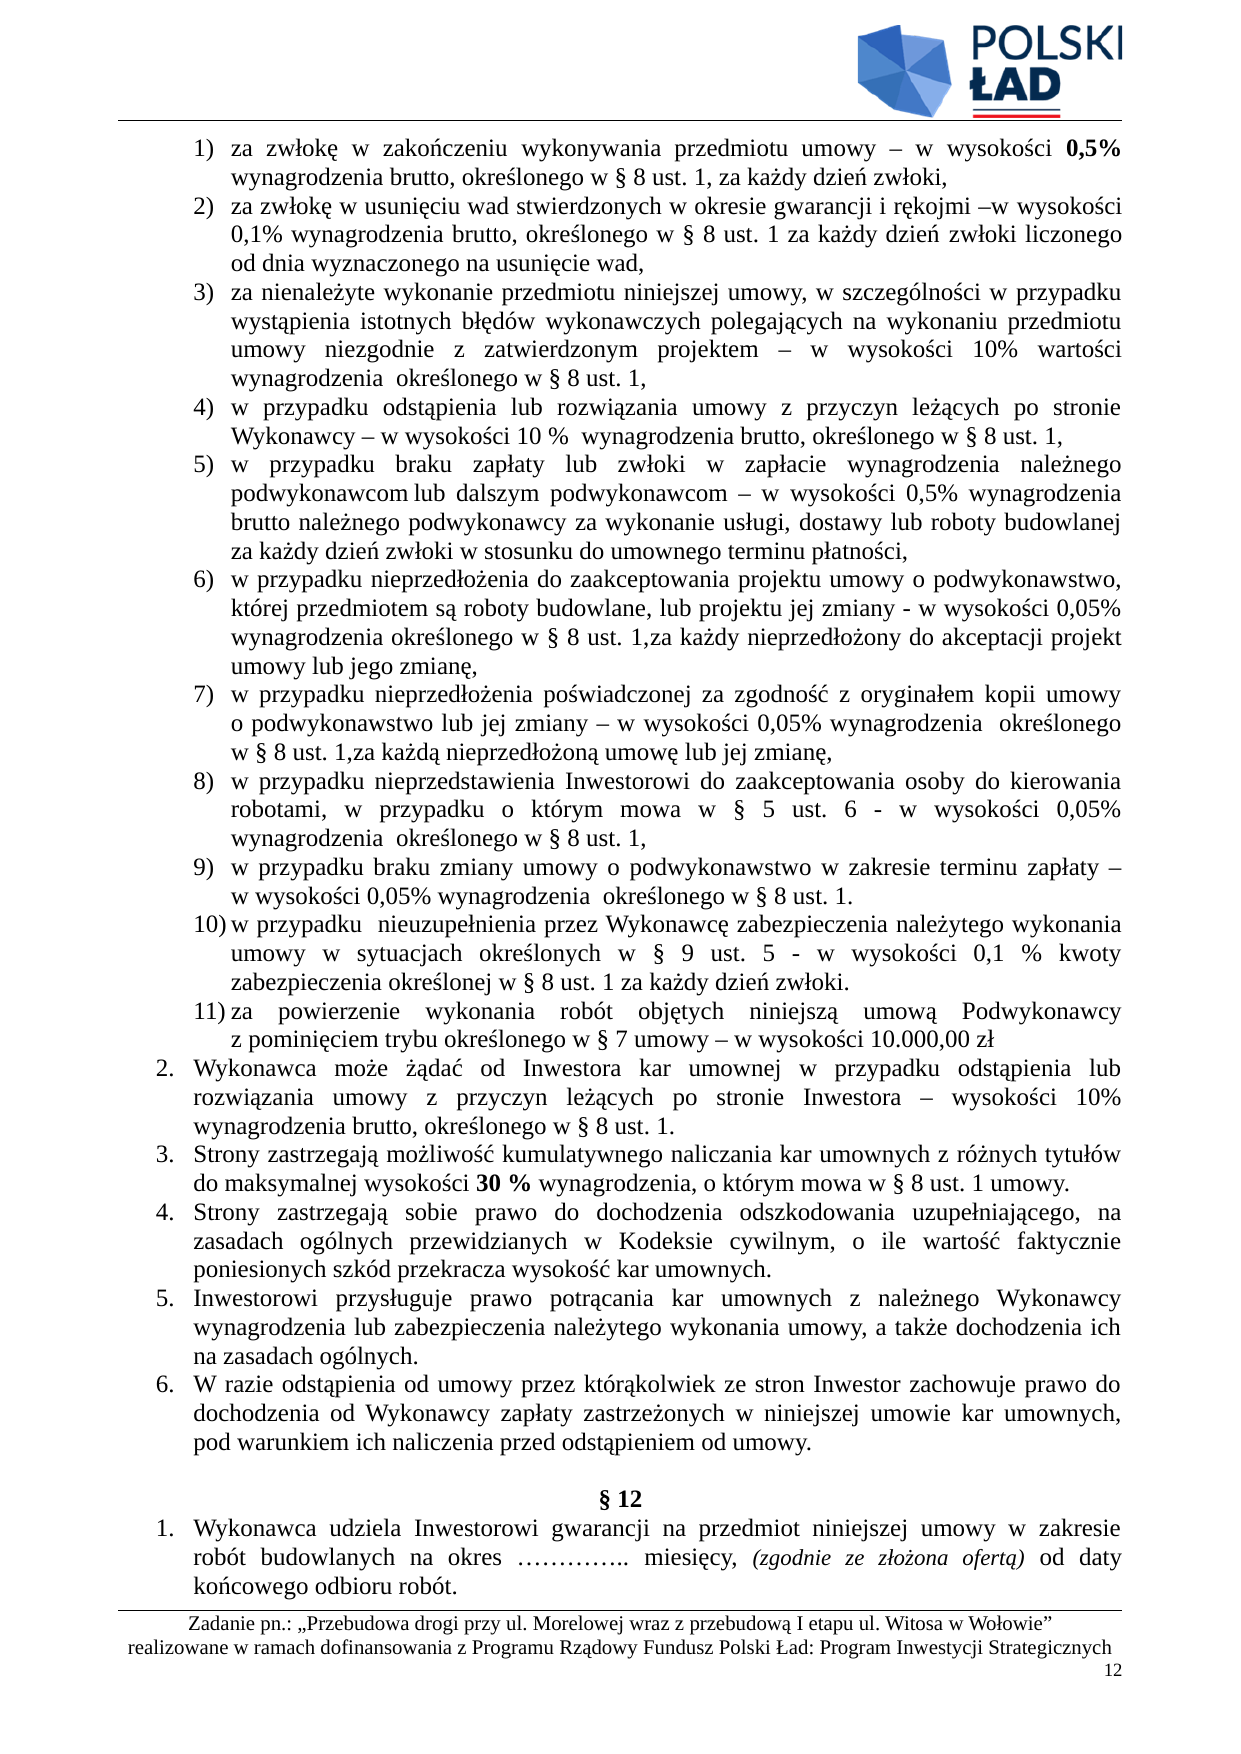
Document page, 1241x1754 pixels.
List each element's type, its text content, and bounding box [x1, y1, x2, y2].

list w przypadku nieprzedłożenia poświadczonej za zgodność z oryginałem kopii umowy o podwykonawstwo lub jej zmiany – w wysokości 0,05% wynagrodzenia określonego w § 8 ust. 1,za każdą nieprzedłożoną umowę lub jej zmianę, [193, 679, 1122, 766]
picture [857, 25, 1123, 118]
list w przypadku odstąpienia lub rozwiązania umowy z przyczyn leżących po stronie Wykonawcy – w wysokości 10 % wynagrodzenia brutto, określonego w § 8 ust. 1, [193, 392, 1122, 449]
list Inwestorowi przysługuje prawo potrącania kar umownych z należnego Wykonawcy wynagrodzenia lub zabezpieczenia należytego wykonania umowy, a także dochodzenia ich na zasadach ogólnych. [156, 1283, 1122, 1369]
list za zwłokę w zakończeniu wykonywania przedmiotu umowy – w wysokości 0,5% wynagrodzenia brutto, określonego w § 8 ust. 1, za każdy dzień zwłoki, [193, 133, 1122, 191]
list w przypadku braku zmiany umowy o podwykonawstwo w zakresie terminu zapłaty – w wysokości 0,05% wynagrodzenia określonego w § 8 ust. 1. [193, 852, 1122, 909]
list za powierzenie wykonania robót objętych niniejszą umową Podwykonawcy z pominięciem trybu określonego w § 7 umowy – w wysokości 10.000,00 zł [193, 996, 1122, 1053]
list W razie odstąpienia od umowy przez którąkolwiek ze stron Inwestor zachowuje prawo do dochodzenia od Wykonawcy zapłaty zastrzeżonych w niniejszej umowie kar umownych, pod warunkiem ich naliczenia przed odstąpieniem od umowy. [156, 1369, 1122, 1456]
list za nienależyte wykonanie przedmiotu niniejszej umowy, w szczególności w przypadku wystąpienia istotnych błędów wykonawczych polegających na wykonaniu przedmiotu umowy niezgodnie z zatwierdzonym projektem – w wysokości 10% wartości wynagrodzenia określonego w § 8 ust. 1, [193, 277, 1122, 392]
list Strony zastrzegają sobie prawo do dochodzenia odszkodowania uzupełniającego, na zasadach ogólnych przewidzianych w Kodeksie cywilnym, o ile wartość faktycznie poniesionych szkód przekracza wysokość kar umownych. [156, 1197, 1122, 1283]
list w przypadku nieprzedstawienia Inwestorowi do zaakceptowania osoby do kierowania robotami, w przypadku o którym mowa w § 5 ust. 6 - w wysokości 0,05% wynagrodzenia określonego w § 8 ust. 1, [193, 766, 1122, 852]
list Wykonawca udziela Inwestorowi gwarancji na przedmiot niniejszej umowy w zakresie robót budowlanych na okres ………….. miesięcy, (zgodnie ze złożona ofertą) od daty końcowego odbioru robót. [156, 1513, 1122, 1599]
list w przypadku nieprzedłożenia do zaakceptowania projektu umowy o podwykonawstwo, której przedmiotem są roboty budowlane, lub projektu jej zmiany - w wysokości 0,05% wynagrodzenia określonego w § 8 ust. 1,za każdy nieprzedłożony do akceptacji projekt umowy lub jego zmianę, [193, 564, 1122, 679]
list Strony zastrzegają możliwość kumulatywnego naliczania kar umownych z różnych tytułów do maksymalnej wysokości 30 % wynagrodzenia, o którym mowa w § 8 ust. 1 umowy. [156, 1139, 1122, 1197]
list w przypadku nieuzupełnienia przez Wykonawcę zabezpieczenia należytego wykonania umowy w sytuacjach określonych w § 9 ust. 5 - w wysokości 0,1 % kwoty zabezpieczenia określonej w § 8 ust. 1 za każdy dzień zwłoki. [193, 909, 1122, 996]
list za zwłokę w usunięciu wad stwierdzonych w okresie gwarancji i rękojmi –w wysokości 0,1% wynagrodzenia brutto, określonego w § 8 ust. 1 za każdy dzień zwłoki liczonego od dnia wyznaczonego na usunięcie wad, [193, 191, 1122, 277]
text § 12 [118, 1484, 1122, 1513]
list Wykonawca może żądać od Inwestora kar umownej w przypadku odstąpienia lub rozwiązania umowy z przyczyn leżących po stronie Inwestora – wysokości 10% wynagrodzenia brutto, określonego w § 8 ust. 1. [156, 1053, 1122, 1139]
list w przypadku braku zapłaty lub zwłoki w zapłacie wynagrodzenia należnego podwykonawcom lub dalszym podwykonawcom – w wysokości 0,5% wynagrodzenia brutto należnego podwykonawcy za wykonanie usługi, dostawy lub roboty budowlanej za każdy dzień zwłoki w stosunku do umownego terminu płatności, [193, 449, 1122, 564]
